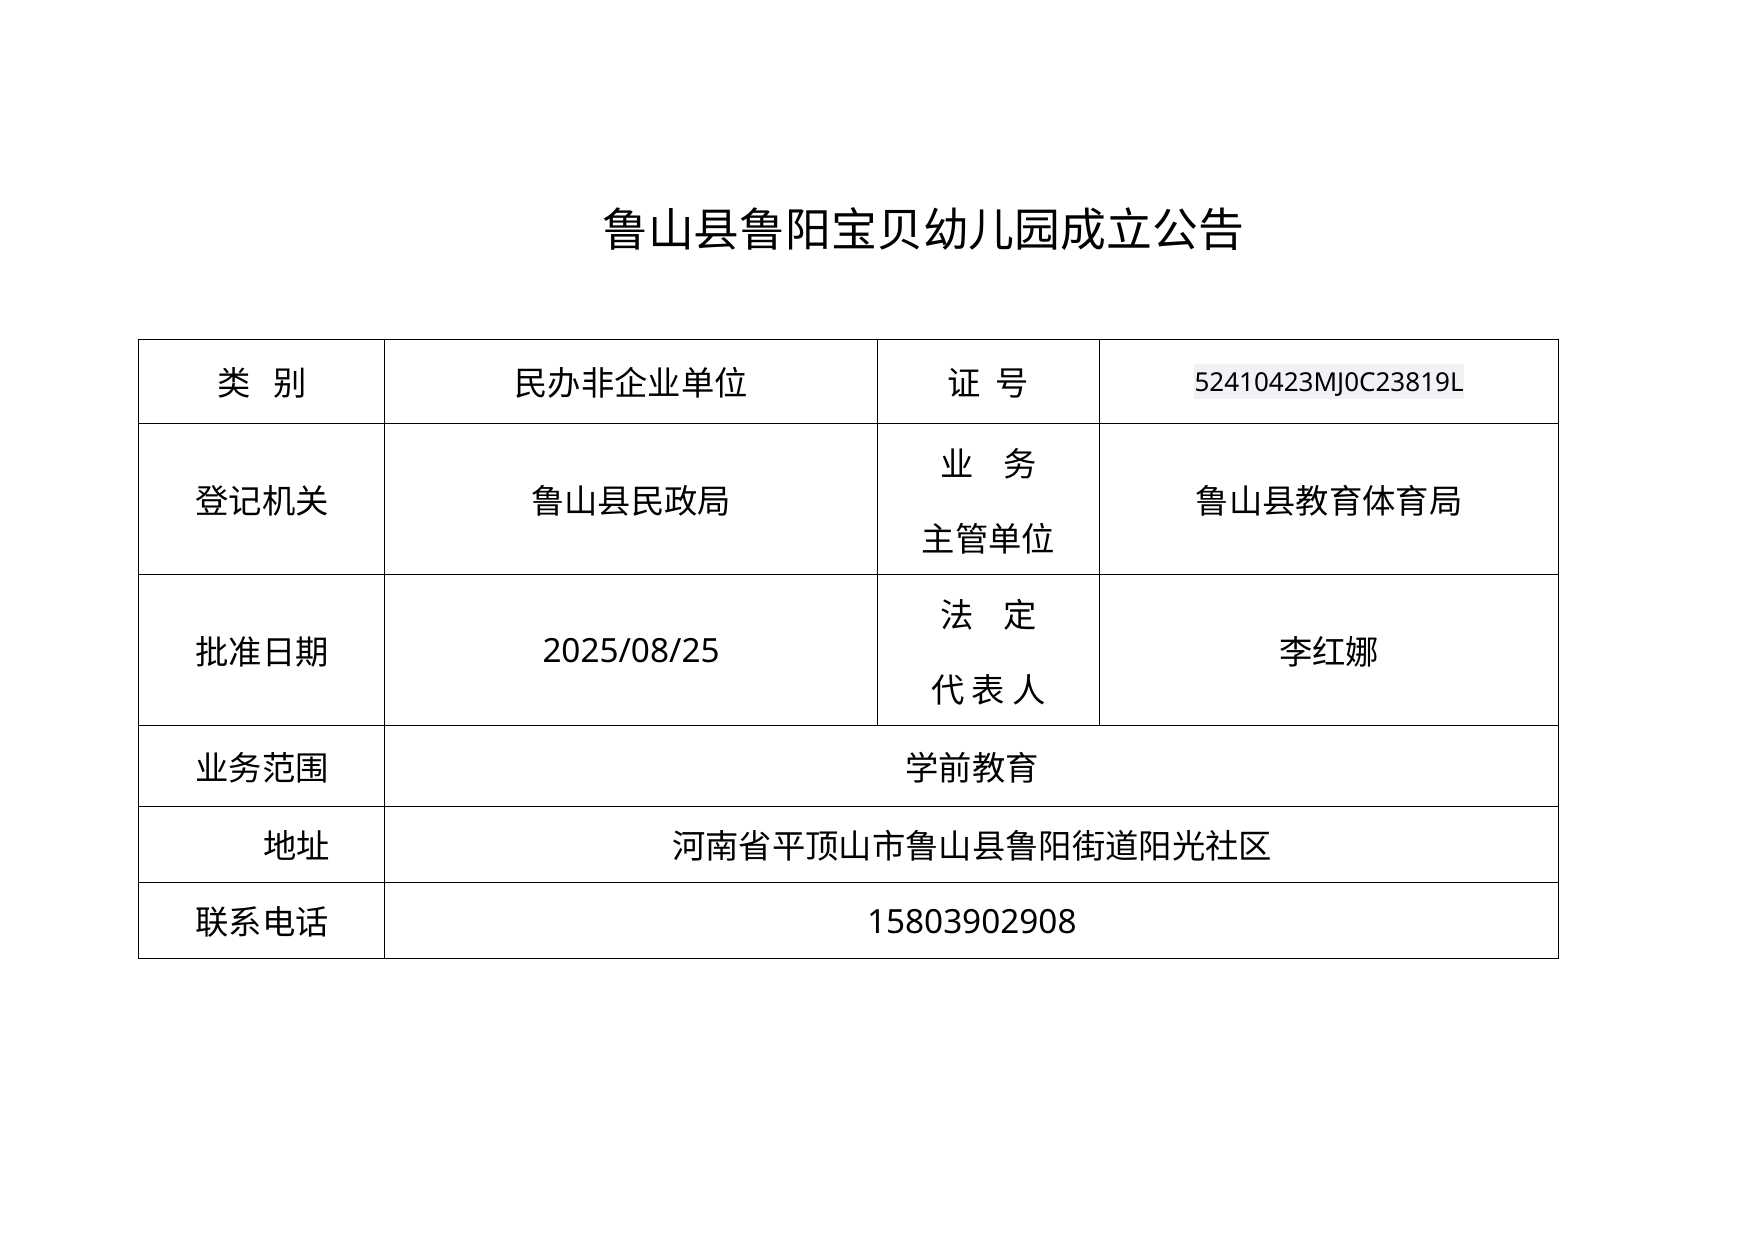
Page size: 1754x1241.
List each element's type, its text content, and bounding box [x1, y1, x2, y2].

table_cell 河南省平顶山市鲁山县鲁阳街道阳光社区 [385, 807, 1558, 882]
table_cell 15803902908 [385, 883, 1558, 958]
table_cell 业务范围 [139, 726, 384, 806]
table_cell 2025/08/25 [385, 575, 877, 725]
table_cell 地址 [139, 807, 384, 882]
table_cell 联系电话 [139, 883, 384, 958]
table_header 民办非企业单位 [385, 340, 877, 423]
table_cell 学前教育 [385, 726, 1558, 806]
table_header 证 号 [878, 340, 1099, 423]
table_header 类 别 [139, 340, 384, 423]
table_header 52410423MJ0C23819L [1100, 340, 1558, 423]
table_cell 登记机关 [139, 424, 384, 574]
table_cell 业 务 主管单位 [878, 424, 1099, 574]
text 鲁山县鲁阳宝贝幼儿园成立公告 [150, 189, 1604, 264]
table_cell 批准日期 [139, 575, 384, 725]
table_cell 法 定 代 表 人 [878, 575, 1099, 725]
table_cell 鲁山县教育体育局 [1100, 424, 1558, 574]
table_cell 鲁山县民政局 [385, 424, 877, 574]
table_cell 李红娜 [1100, 575, 1558, 725]
